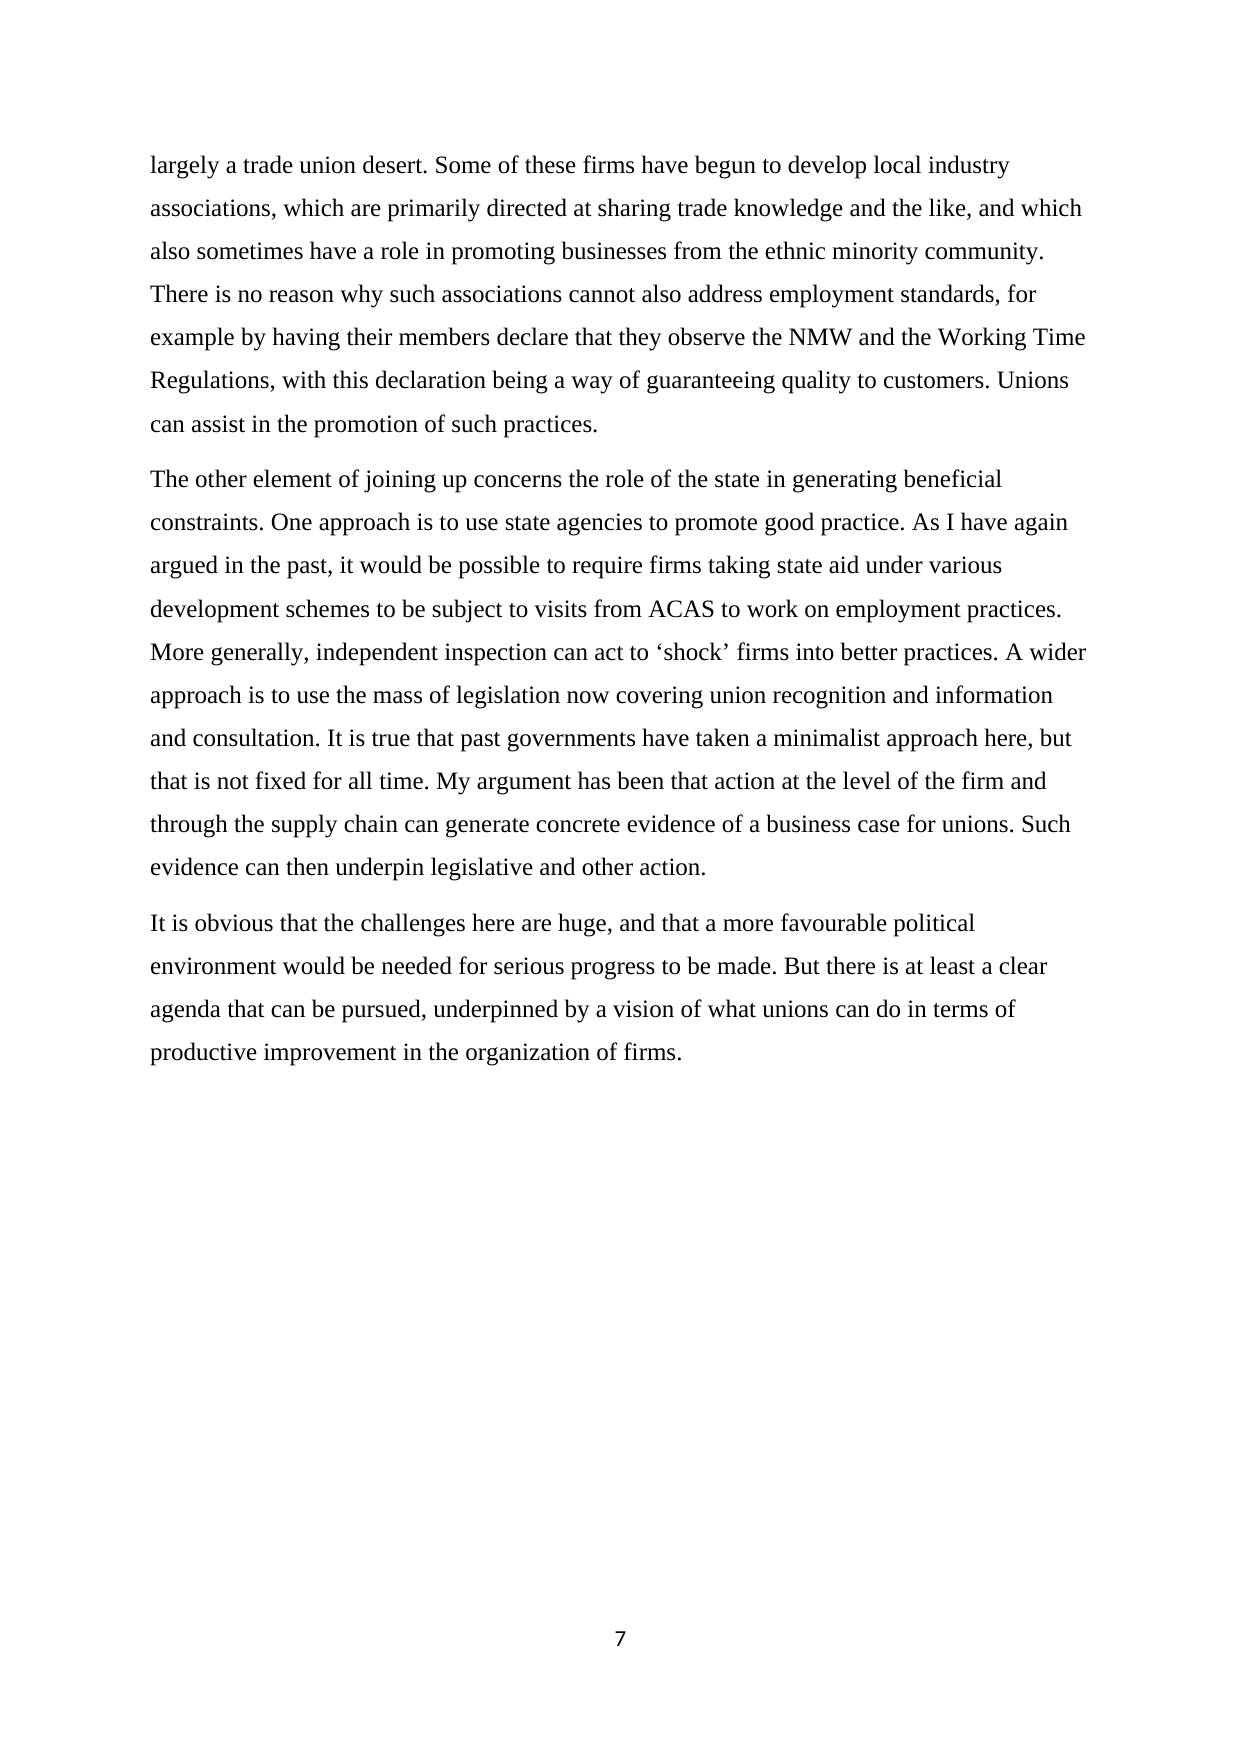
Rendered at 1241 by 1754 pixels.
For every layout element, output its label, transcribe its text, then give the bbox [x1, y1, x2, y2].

text The other element of joining up concerns the role of the state in generating beneficial constraints. One approach is to use state agencies to promote good practice. As I have again argued in the past, it would be possible to require firms taking state aid under various development schemes to be subject to visits from ACAS to work on employment practices. More generally, independent inspection can act to ‘shock’ firms into better practices. A wider approach is to use the mass of legislation now covering union recognition and information and consultation. It is true that past governments have taken a minimalist approach here, but that is not fixed for all time. My argument has been that action at the level of the firm and through the supply chain can generate concrete evidence of a business case for unions. Such evidence can then underpin legislative and other action. [150, 464, 1090, 881]
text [150, 150, 1090, 437]
text It is obvious that the challenges here are huge, and that a more favourable political environment would be needed for serious progress to be made. But there is at least a clear agenda that can be pursued, underpinned by a vision of what unions can do in terms of productive improvement in the organization of firms. [150, 908, 1090, 1066]
